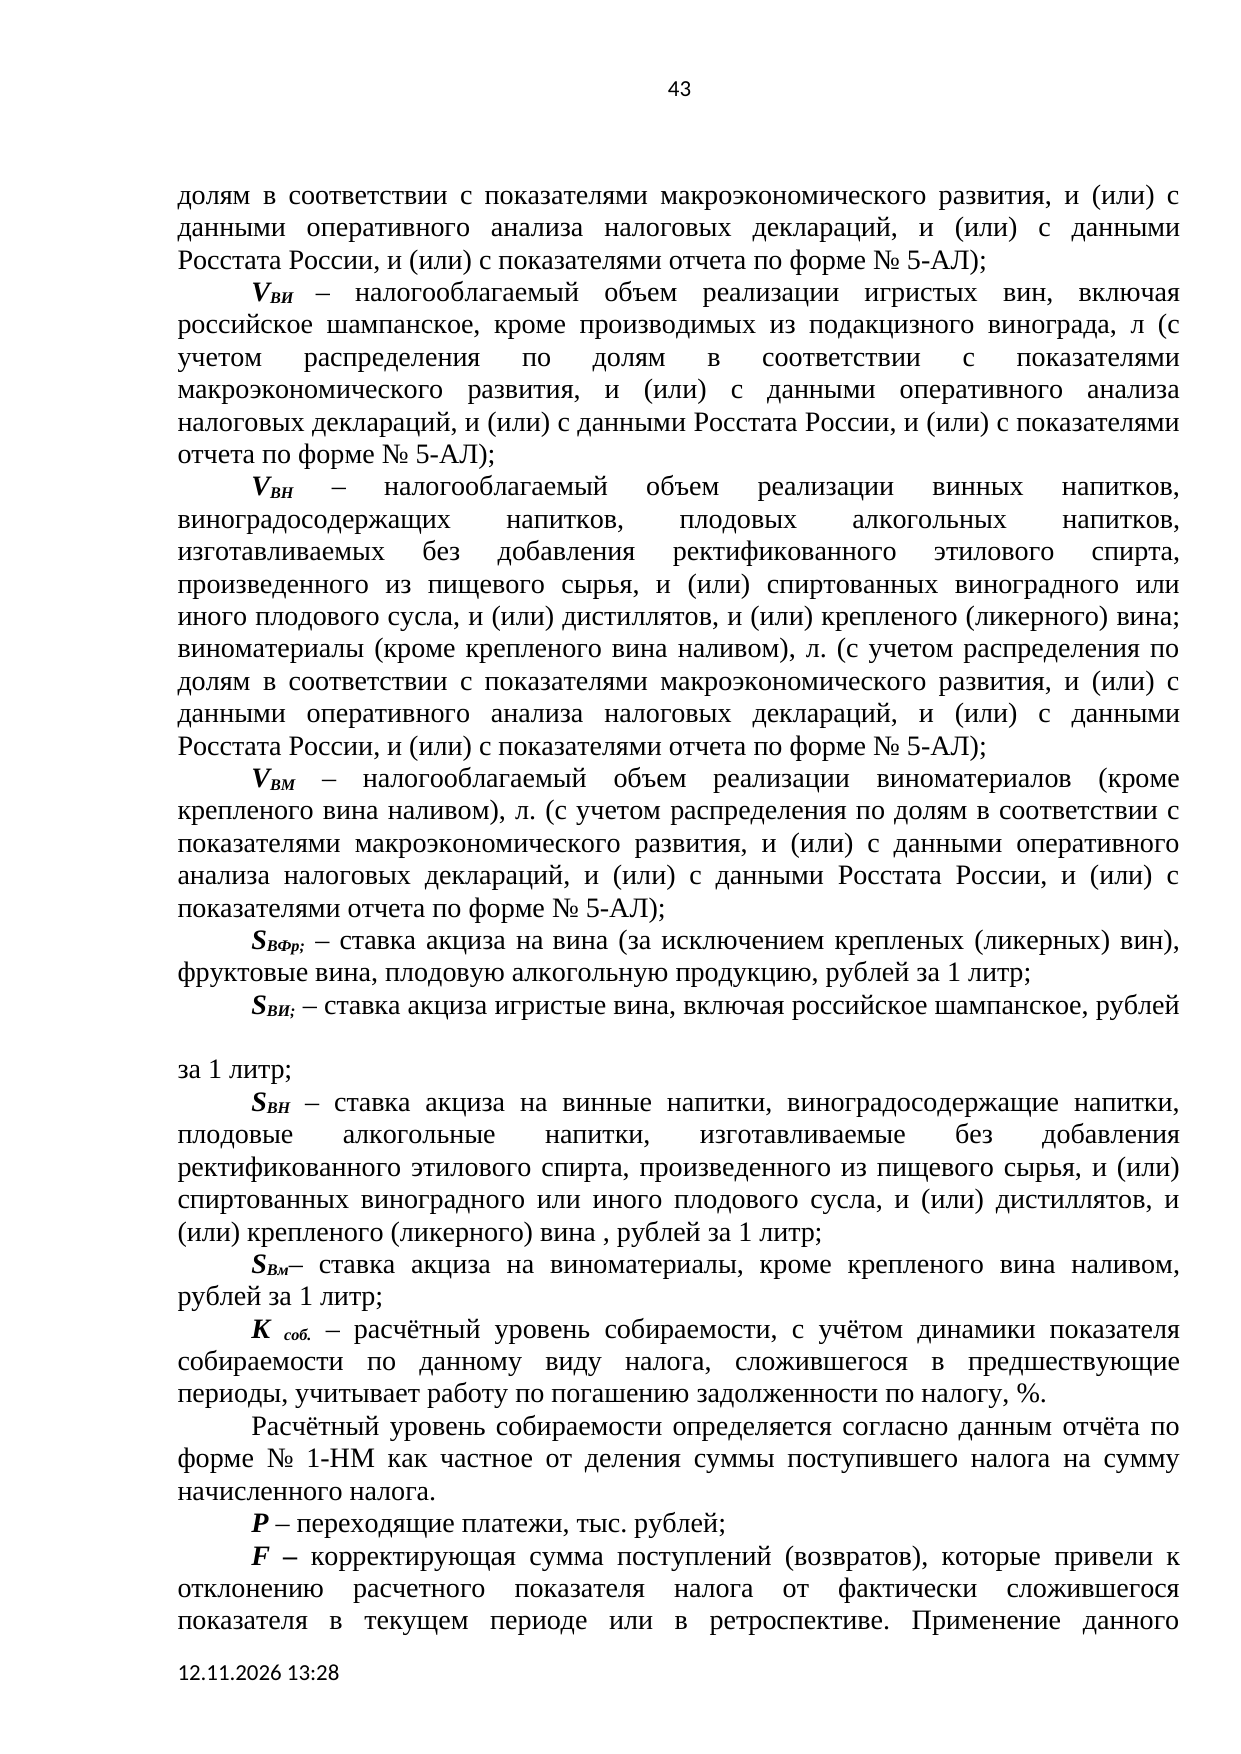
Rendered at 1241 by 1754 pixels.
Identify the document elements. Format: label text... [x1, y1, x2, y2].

text SВФр; – ставка акциза на вина (за исключением крепленых (ликерных) вин), фруктовые вина, плодовую алкогольную продукцию, рублей за 1 литр; [177, 923, 1181, 988]
text K соб. – расчётный уровень собираемости, с учётом динамики показателя собираемости по данному виду налога, сложившегося в предшествующие периоды, учитывает работу по погашению задолженности по налогу, %. [177, 1312, 1181, 1409]
text Расчётный уровень собираемости определяется согласно данным отчёта по форме № 1-НМ как частное от деления суммы поступившего налога на сумму начисленного налога. [177, 1409, 1181, 1506]
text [177, 178, 1181, 275]
text VВМ – налогооблагаемый объем реализации виноматериалов (кроме крепленого вина наливом), л. (с учетом распределения по долям в соответствии с показателями макроэкономического развития, и (или) с данными оперативного анализа налоговых деклараций, и (или) с данными Росстата России, и (или) с показателями отчета по форме № 5-АЛ); [177, 761, 1181, 923]
text VВИ – налогооблагаемый объем реализации игристых вин, включая российское шампанское, кроме производимых из подакцизного винограда, л (с учетом распределения по долям в соответствии с показателями макроэкономического развития, и (или) с данными оперативного анализа налоговых деклараций, и (или) с данными Росстата России, и (или) с показателями отчета по форме № 5-АЛ); [177, 275, 1181, 469]
text P – переходящие платежи, тыс. рублей; [177, 1506, 1181, 1538]
text SВм– ставка акциза на виноматериалы, кроме крепленого вина наливом, рублей за 1 литр; [177, 1247, 1181, 1312]
text VВН – налогооблагаемый объем реализации винных напитков, виноградосодержащих напитков, плодовых алкогольных напитков, изготавливаемых без добавления ректификованного этилового спирта, произведенного из пищевого сырья, и (или) спиртованных виноградного или иного плодового сусла, и (или) дистиллятов, и (или) крепленого (ликерного) вина; виноматериалы (кроме крепленого вина наливом), л. (с учетом распределения по долям в соответствии с показателями макроэкономического развития, и (или) с данными оперативного анализа налоговых деклараций, и (или) с данными Росстата России, и (или) с показателями отчета по форме № 5-АЛ); [177, 469, 1181, 761]
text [177, 1538, 1181, 1636]
text SВИ; – ставка акциза игристые вина, включая российское шампанское, рублей за 1 литр; [177, 988, 1181, 1085]
text SВН – ставка акциза на винные напитки, виноградосодержащие напитки, плодовые алкогольные напитки, изготавливаемые без добавления ректификованного этилового спирта, произведенного из пищевого сырья, и (или) спиртованных виноградного или иного плодового сусла, и (или) дистиллятов, и (или) крепленого (ликерного) вина , рублей за 1 литр; [177, 1085, 1181, 1247]
